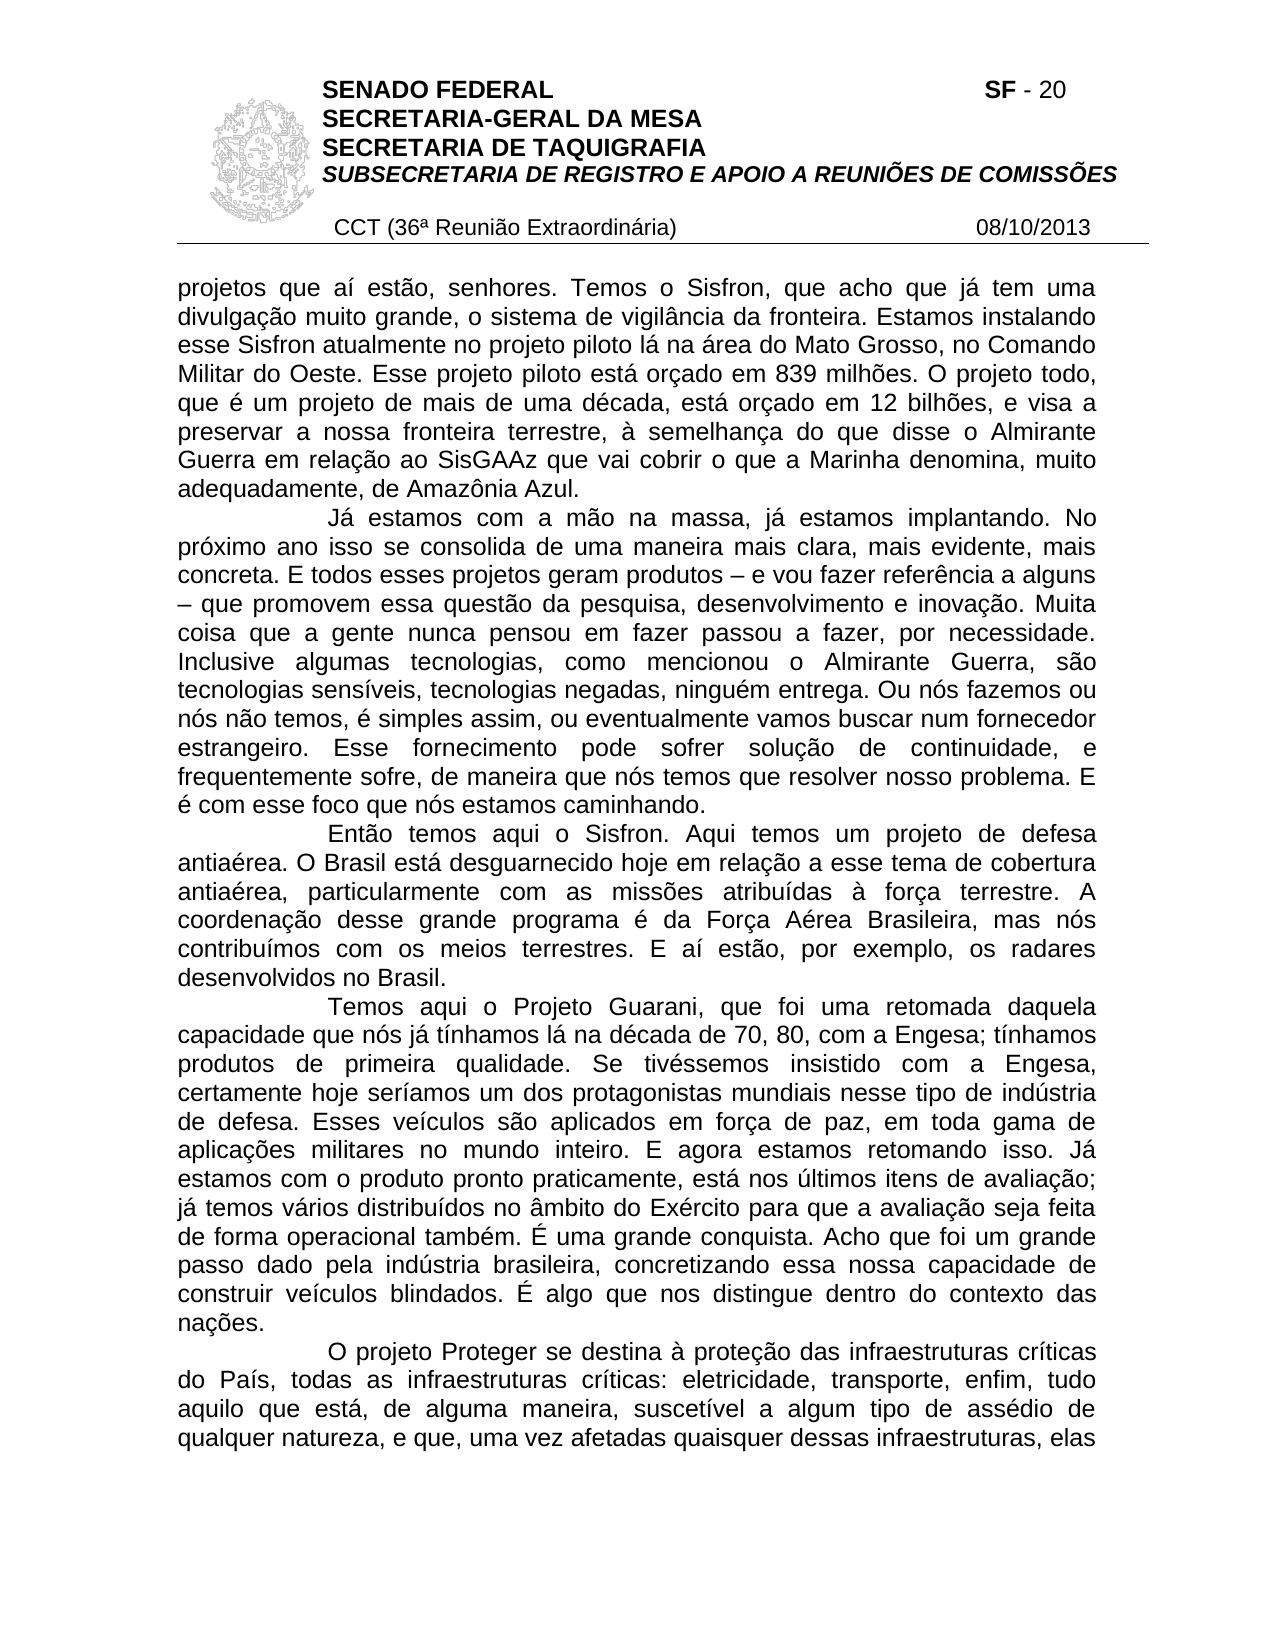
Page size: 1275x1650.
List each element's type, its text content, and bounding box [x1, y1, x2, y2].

text Então temos aqui o Sisfron. Aqui temos um projeto de defesa antiaérea. O Brasil está desguarnecido hoje em relação a esse tema de cobertura antiaérea, particularmente com as missões atribuídas à força terrestre. A coordenação desse grande programa é da Força Aérea Brasileira, mas nós contribuímos com os meios terrestres. E aí estão, por exemplo, os radares desenvolvidos no Brasil. [177, 819, 1098, 992]
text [177, 273, 1098, 503]
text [177, 1337, 1098, 1452]
text Temos aqui o Projeto Guarani, que foi uma retomada daquela capacidade que nós já tínhamos lá na década de 70, 80, com a Engesa; tínhamos produtos de primeira qualidade. Se tivéssemos insistido com a Engesa, certamente hoje seríamos um dos protagonistas mundiais nesse tipo de indústria de defesa. Esses veículos são aplicados em força de paz, em toda gama de aplicações militares no mundo inteiro. E agora estamos retomando isso. Já estamos com o produto pronto praticamente, está nos últimos itens de avaliação; já temos vários distribuídos no âmbito do Exército para que a avaliação seja feita de forma operacional também. É uma grande conquista. Acho que foi um grande passo dado pela indústria brasileira, concretizando essa nossa capacidade de construir veículos blindados. É algo que nos distingue dentro do contexto das nações. [177, 992, 1098, 1337]
text Já estamos com a mão na massa, já estamos implantando. No próximo ano isso se consolida de uma maneira mais clara, mais evidente, mais concreta. E todos esses projetos geram produtos – e vou fazer referência a alguns – que promovem essa questão da pesquisa, desenvolvimento e inovação. Muita coisa que a gente nunca pensou em fazer passou a fazer, por necessidade. Inclusive algumas tecnologias, como mencionou o Almirante Guerra, são tecnologias sensíveis, tecnologias negadas, ninguém entrega. Ou nós fazemos ou nós não temos, é simples assim, ou eventualmente vamos buscar num fornecedor estrangeiro. Esse fornecimento pode sofrer solução de continuidade, e frequentemente sofre, de maneira que nós temos que resolver nosso problema. E é com esse foco que nós estamos caminhando. [177, 503, 1098, 819]
